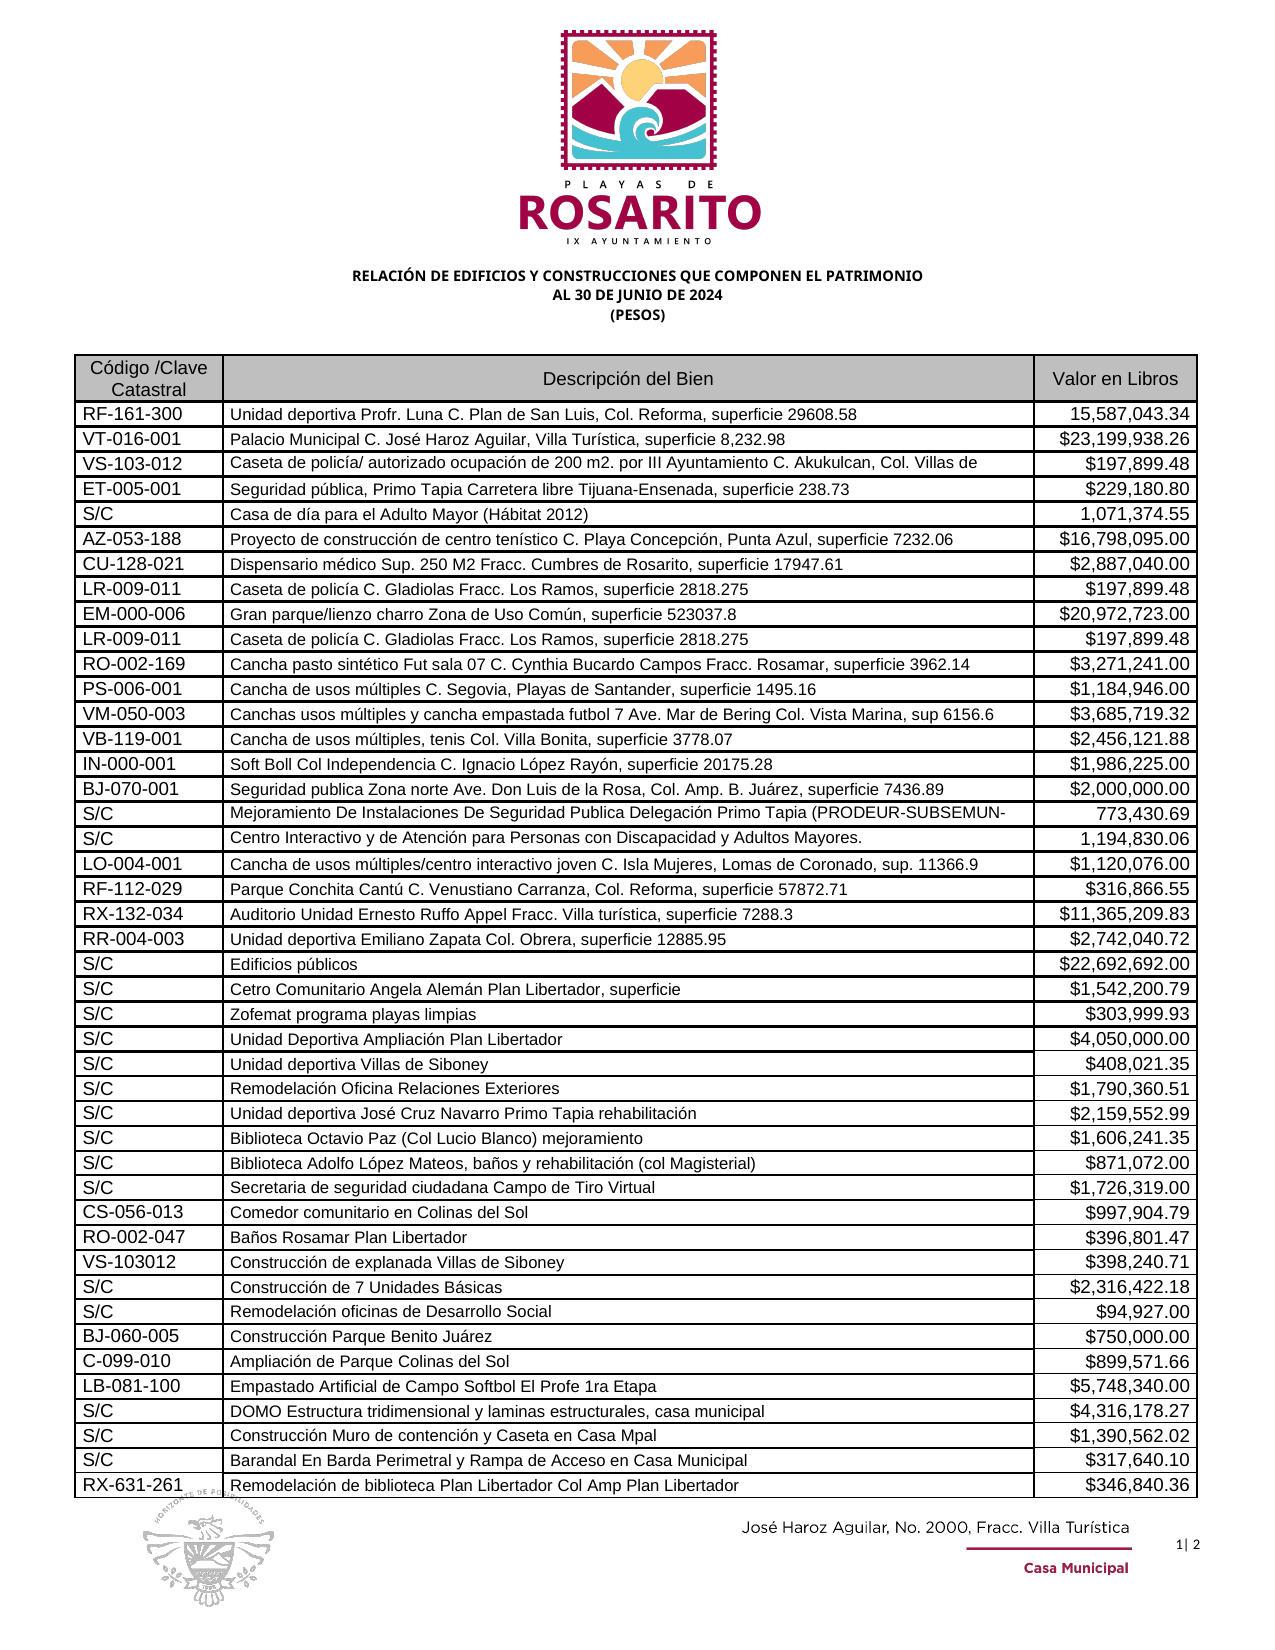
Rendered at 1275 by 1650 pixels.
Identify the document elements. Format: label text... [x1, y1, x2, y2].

table_cell Caseta de policía/ autorizado ocupación de 200 m2. por III Ayuntamiento C. Akukulcan, Col. Villas de Siboney, superficie 1440.27 [224, 453, 1033, 475]
table_cell RF-112-029 [76, 878, 222, 900]
table_cell S/C [76, 1424, 222, 1447]
table_cell Unidad deportiva Profr. Luna C. Plan de San Luis, Col. Reforma, superficie 29608.58 [224, 403, 1033, 425]
table_cell $346,840.36 [1035, 1473, 1196, 1497]
table_cell ET-005-001 [76, 478, 222, 500]
table_cell $1,790,360.51 [1035, 1076, 1196, 1100]
table_cell $2,887,040.00 [1035, 553, 1196, 575]
table_cell Palacio Municipal C. José Haroz Aguilar, Villa Turística, superficie 8,232.98 [224, 428, 1033, 450]
table_cell Unidad deportiva José Cruz Navarro Primo Tapia rehabilitación [224, 1102, 1033, 1125]
table_cell S/C [76, 503, 222, 525]
table_cell S/C [76, 1276, 222, 1298]
picture [137, 1498, 1137, 1612]
table_cell LR-009-011 [76, 578, 222, 600]
table_cell Biblioteca Adolfo López Mateos, baños y rehabilitación (col Magisterial) [224, 1152, 1033, 1174]
table_cell BJ-060-005 [76, 1325, 222, 1348]
table_cell $2,456,121.88 [1035, 728, 1196, 750]
table_cell $1,726,319.00 [1035, 1175, 1196, 1199]
table_cell Soft Boll Col Independencia C. Ignacio López Rayón, superficie 20175.28 [224, 753, 1033, 775]
table_cell Biblioteca Octavio Paz (Col Lucio Blanco) mejoramiento [224, 1127, 1033, 1149]
table_cell $3,271,241.00 [1035, 653, 1196, 675]
table_cell $2,159,552.99 [1035, 1101, 1196, 1125]
table_cell Zofemat programa playas limpias [224, 1003, 1033, 1025]
table_cell $871,072.00 [1035, 1151, 1196, 1174]
table_cell Construcción de 7 Unidades Básicas [224, 1276, 1033, 1298]
table_cell $1,606,241.35 [1035, 1126, 1196, 1149]
table_cell $408,021.35 [1035, 1051, 1196, 1075]
table_cell S/C [76, 1028, 222, 1050]
table_cell Parque Conchita Cantú C. Venustiano Carranza, Col. Reforma, superficie 57872.71 [224, 878, 1033, 900]
table_cell 15,587,043.34 [1035, 403, 1196, 425]
table_cell Seguridad publica Zona norte Ave. Don Luis de la Rosa, Col. Amp. B. Juárez, superficie 7436.89 [224, 778, 1033, 800]
table_cell $94,927.00 [1035, 1299, 1196, 1323]
picture [503, 3, 772, 246]
table_cell LO-004-001 [76, 853, 222, 875]
table_cell Caseta de policía C. Gladiolas Fracc. Los Ramos, superficie 2818.275 [224, 628, 1033, 650]
table_cell Baños Rosamar Plan Libertador [224, 1226, 1033, 1249]
table_cell C-099-010 [76, 1350, 222, 1373]
table_cell Unidad deportiva Emiliano Zapata Col. Obrera, superficie 12885.95 [224, 928, 1033, 950]
table_cell Unidad deportiva Villas de Siboney [224, 1053, 1033, 1075]
table_cell VM-050-003 [76, 703, 222, 725]
table_cell $396,801.47 [1035, 1225, 1196, 1249]
table_cell Seguridad pública, Primo Tapia Carretera libre Tijuana-Ensenada, superficie 238.73 [224, 478, 1033, 500]
table_cell Proyecto de construcción de centro tenístico C. Playa Concepción, Punta Azul, superficie 7232.06 [224, 528, 1033, 550]
table_cell Remodelación Oficina Relaciones Exteriores [224, 1077, 1033, 1100]
table_cell Caseta de policía C. Gladiolas Fracc. Los Ramos, superficie 2818.275 [224, 578, 1033, 600]
table_cell VB-119-001 [76, 728, 222, 750]
table_cell CU-128-021 [76, 553, 222, 575]
table_cell $2,742,040.72 [1035, 928, 1196, 950]
table_cell VS-103-012 [76, 453, 222, 475]
table_cell $1,986,225.00 [1035, 753, 1196, 775]
table_cell S/C [76, 1400, 222, 1422]
table_cell Empastado Artificial de Campo Softbol El Profe 1ra Etapa [224, 1375, 1033, 1397]
table_cell $197,899.48 [1035, 628, 1196, 650]
table_cell S/C [76, 1102, 222, 1125]
table_cell S/C [76, 1300, 222, 1323]
table_cell DOMO Estructura tridimensional y laminas estructurales, casa municipal [224, 1400, 1033, 1422]
table_cell $316,866.55 [1035, 878, 1196, 900]
table_cell Auditorio Unidad Ernesto Ruffo Appel Fracc. Villa turística, superficie 7288.3 [224, 903, 1033, 925]
table_cell Unidad Deportiva Ampliación Plan Libertador [224, 1028, 1033, 1050]
table_cell $20,972,723.00 [1035, 603, 1196, 625]
table_cell RR-004-003 [76, 928, 222, 950]
table_cell S/C [76, 828, 222, 850]
table_cell $750,000.00 [1035, 1324, 1196, 1348]
table_cell $899,571.66 [1035, 1349, 1196, 1373]
table_cell $997,904.79 [1035, 1200, 1196, 1224]
table_cell PS-006-001 [76, 678, 222, 700]
table_cell VS-103012 [76, 1251, 222, 1273]
table_cell Comedor comunitario en Colinas del Sol [224, 1201, 1033, 1224]
table_cell $2,316,422.18 [1035, 1275, 1196, 1298]
table_cell Gran parque/lienzo charro Zona de Uso Común, superficie 523037.8 [224, 603, 1033, 625]
table_cell CS-056-013 [76, 1201, 222, 1224]
table_cell $317,640.10 [1035, 1448, 1196, 1472]
table_cell Ampliación de Parque Colinas del Sol [224, 1350, 1033, 1373]
table_cell EM-000-006 [76, 603, 222, 625]
table_cell Remodelación oficinas de Desarrollo Social [224, 1300, 1033, 1323]
table_cell BJ-070-001 [76, 778, 222, 800]
table_cell 1,071,374.55 [1035, 503, 1196, 525]
table_cell Edificios públicos [224, 953, 1033, 975]
table_cell $22,692,692.00 [1035, 953, 1196, 975]
table_header Descripción del Bien [224, 356, 1033, 400]
table_cell Cetro Comunitario Angela Alemán Plan Libertador, superficie [224, 978, 1033, 1000]
table_cell S/C [76, 1127, 222, 1149]
table_cell Construcción Parque Benito Juárez [224, 1325, 1033, 1348]
table_cell S/C [76, 1176, 222, 1199]
table_cell RX-132-034 [76, 903, 222, 925]
table_cell $23,199,938.26 [1035, 428, 1196, 450]
table_cell Mejoramiento De Instalaciones De Seguridad Publica Delegación Primo Tapia (PRODEUR-SUBSEMUN-2015-ROS-LP-02) [224, 803, 1033, 825]
table_cell $1,120,076.00 [1035, 853, 1196, 875]
table_cell $1,390,562.02 [1035, 1423, 1196, 1447]
table_cell $11,365,209.83 [1035, 903, 1196, 925]
table_cell $229,180.80 [1035, 478, 1196, 500]
table_cell S/C [76, 978, 222, 1000]
table_cell Construcción de explanada Villas de Siboney [224, 1251, 1033, 1273]
table_cell Cancha de usos múltiples C. Segovia, Playas de Santander, superficie 1495.16 [224, 678, 1033, 700]
table_cell S/C [76, 1077, 222, 1100]
table_cell Cancha de usos múltiples, tenis Col. Villa Bonita, superficie 3778.07 [224, 728, 1033, 750]
table_cell $303,999.93 [1035, 1003, 1196, 1025]
table_cell $16,798,095.00 [1035, 528, 1196, 550]
table_cell RO-002-169 [76, 653, 222, 675]
table_header Código /Clave Catastral [76, 356, 222, 400]
table_cell $1,542,200.79 [1035, 978, 1196, 1000]
table_cell RF-161-300 [76, 403, 222, 425]
table_cell S/C [76, 1003, 222, 1025]
table_cell RX-631-261 [76, 1473, 222, 1497]
table_cell $3,685,719.32 [1035, 703, 1196, 725]
table_cell Construcción Muro de contención y Caseta en Casa Mpal [224, 1424, 1033, 1447]
table_cell Centro Interactivo y de Atención para Personas con Discapacidad y Adultos Mayores. [224, 828, 1033, 850]
table_cell $197,899.48 [1035, 453, 1196, 475]
table_cell 1,194,830.06 [1035, 828, 1196, 850]
table_cell Cancha pasto sintético Fut sala 07 C. Cynthia Bucardo Campos Fracc. Rosamar, superficie 3962.14 [224, 653, 1033, 675]
table_cell $5,748,340.00 [1035, 1374, 1196, 1397]
table_header Valor en Libros [1035, 356, 1196, 400]
table_cell Secretaria de seguridad ciudadana Campo de Tiro Virtual [224, 1176, 1033, 1199]
table_cell LB-081-100 [76, 1375, 222, 1397]
table_cell $197,899.48 [1035, 578, 1196, 600]
table_cell Canchas usos múltiples y cancha empastada futbol 7 Ave. Mar de Bering Col. Vista Marina, sup 6156.6 [224, 703, 1033, 725]
table_cell IN-000-001 [76, 753, 222, 775]
table_cell $1,184,946.00 [1035, 678, 1196, 700]
table_cell AZ-053-188 [76, 528, 222, 550]
table_cell $4,050,000.00 [1035, 1028, 1196, 1050]
table_cell $398,240.71 [1035, 1250, 1196, 1273]
table_cell 773,430.69 [1035, 803, 1196, 825]
table_cell Cancha de usos múltiples/centro interactivo joven C. Isla Mujeres, Lomas de Coronado, sup. 11366.9 [224, 853, 1033, 875]
table_cell Remodelación de biblioteca Plan Libertador Col Amp Plan Libertador [224, 1474, 1033, 1497]
table_cell LR-009-011 [76, 628, 222, 650]
table_cell S/C [76, 803, 222, 825]
table_cell RO-002-047 [76, 1226, 222, 1249]
table_cell $4,316,178.27 [1035, 1399, 1196, 1422]
table_cell S/C [76, 953, 222, 975]
table_cell S/C [76, 1449, 222, 1472]
table_cell $2,000,000.00 [1035, 778, 1196, 800]
table_cell S/C [76, 1053, 222, 1075]
table_cell Casa de día para el Adulto Mayor (Hábitat 2012) [224, 503, 1033, 525]
table_cell VT-016-001 [76, 428, 222, 450]
table_cell Dispensario médico Sup. 250 M2 Fracc. Cumbres de Rosarito, superficie 17947.61 [224, 553, 1033, 575]
table_cell S/C [76, 1152, 222, 1174]
table_cell Barandal En Barda Perimetral y Rampa de Acceso en Casa Municipal [224, 1449, 1033, 1472]
